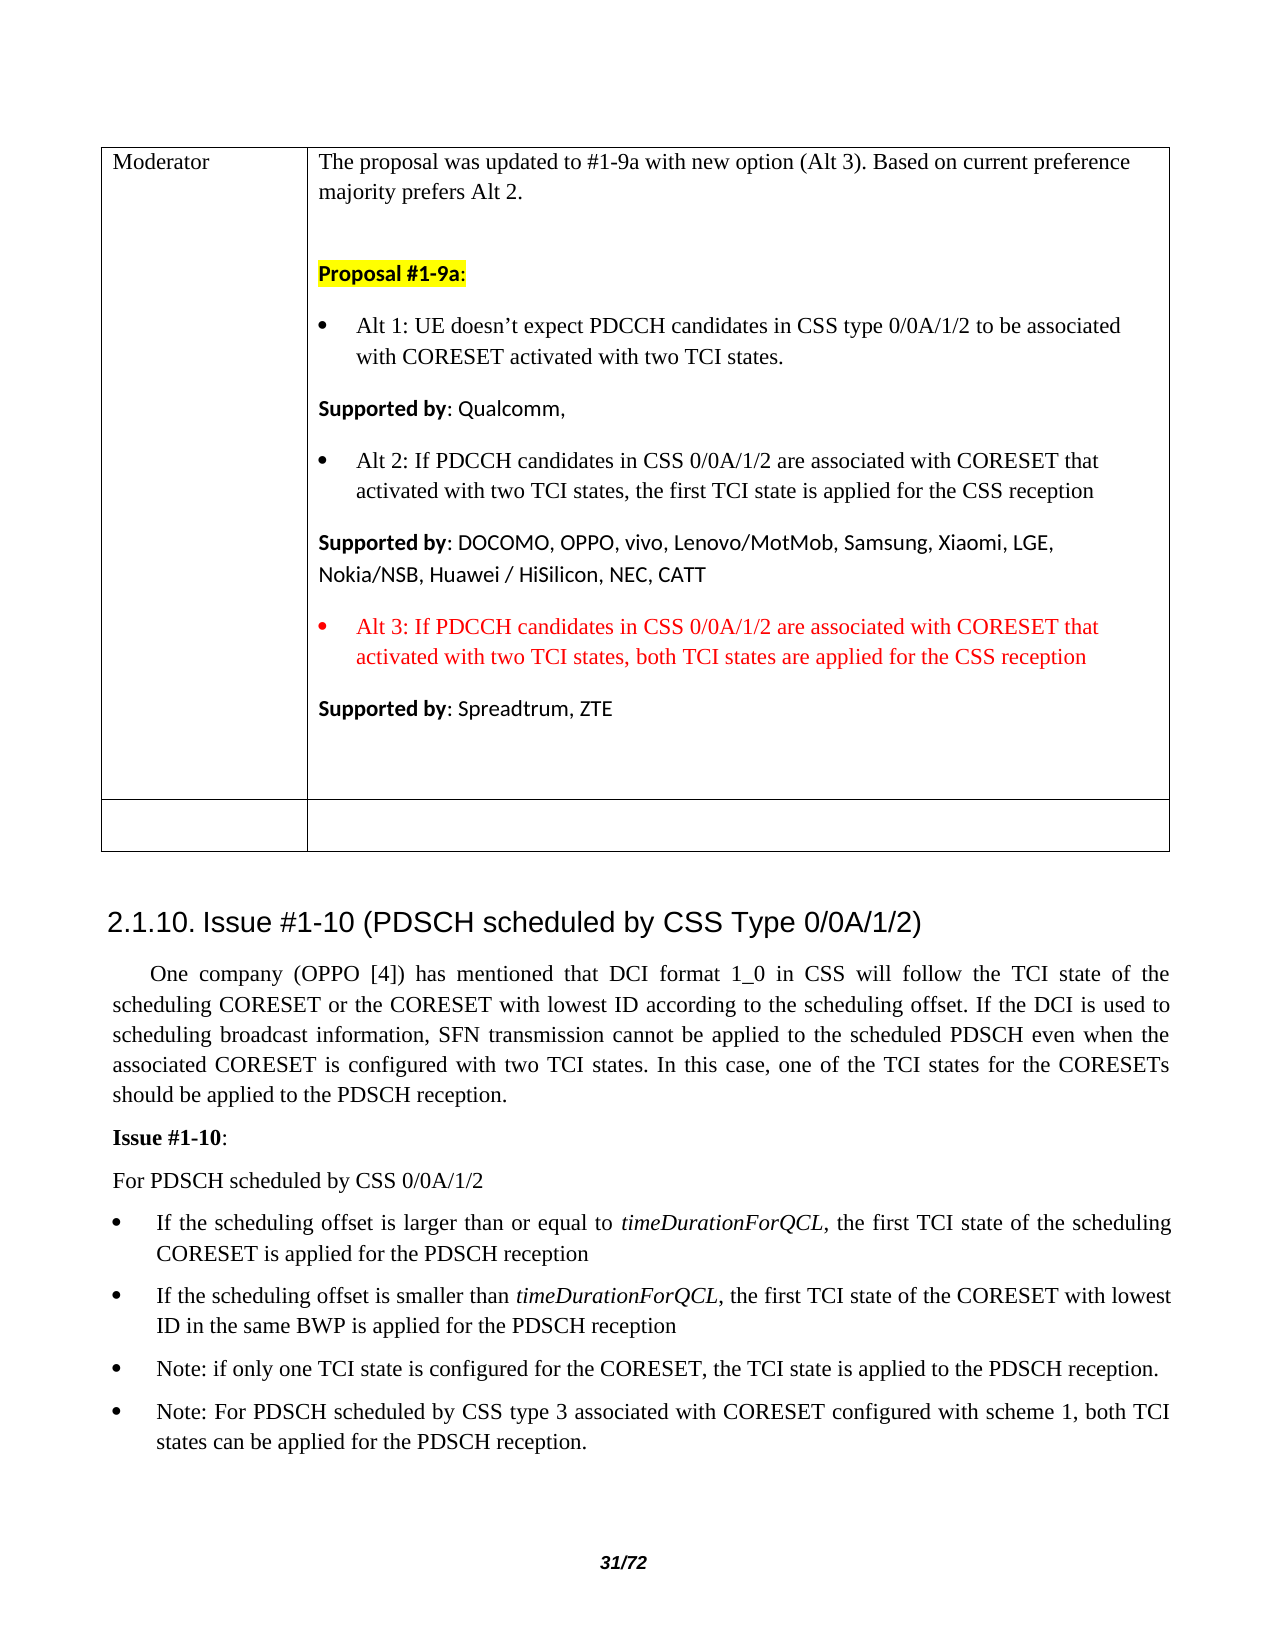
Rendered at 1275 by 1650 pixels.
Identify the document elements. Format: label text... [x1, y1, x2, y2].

list If the scheduling offset is smaller than timeDurationForQCL, the first TCI state of the CORESET with lowest ID in the same BWP is applied for the PDSCH reception [112, 1282, 1172, 1339]
text One company (OPPO [4]) has mentioned that DCI format 1_0 in CSS will follow the TCI state of the scheduling CORESET or the CORESET with lowest ID according to the scheduling offset. If the DCI is used to scheduling broadcast information, SFN transmission cannot be applied to the scheduled PDSCH even when the associated CORESET is configured with two TCI states. In this case, one of the TCI states for the CORESETs should be applied to the PDSCH reception. [112, 960, 1172, 1108]
subtitle Issue #1-10 (PDSCH scheduled by CSS Type 0/0A/1/2) [107, 906, 1172, 939]
list Note: For PDSCH scheduled by CSS type 3 associated with CORESET configured with scheme 1, both TCI states can be applied for the PDSCH reception. [112, 1398, 1172, 1454]
text Issue #1-10: [112, 1124, 1172, 1150]
table_cell The proposal was updated to #1-9a with new option (Alt 3). Based on current preference majority prefers Alt 2. Proposal #1-9a: Alt 1: UE doesn’t expect PDCCH candidates in CSS type 0/0A/1/2 to be associated with CORESET activated with two TCI states. Supported by: Qualcomm, Alt 2: If PDCCH candidates in CSS 0/0A/1/2 are associated with CORESET that activated with two TCI states, the first TCI state is applied for the CSS reception Supported by: DOCOMO, OPPO, vivo, Lenovo/MotMob, Samsung, Xiaomi, LGE, Nokia/NSB, Huawei / HiSilicon, NEC, CATT Alt 3: If PDCCH candidates in CSS 0/0A/1/2 are associated with CORESET that activated with two TCI states, both TCI states are applied for the CSS reception Supported by: Spreadtrum, ZTE [308, 148, 1169, 798]
table_cell [102, 800, 307, 851]
table_cell [308, 800, 1169, 851]
list Note: if only one TCI state is configured for the CORESET, the TCI state is applied to the PDSCH reception. [112, 1355, 1172, 1382]
list If the scheduling offset is larger than or equal to timeDurationForQCL, the first TCI state of the scheduling CORESET is applied for the PDSCH reception [112, 1209, 1172, 1266]
text For PDSCH scheduled by CSS 0/0A/1/2 [112, 1167, 1172, 1193]
table_cell Moderator [102, 148, 307, 798]
